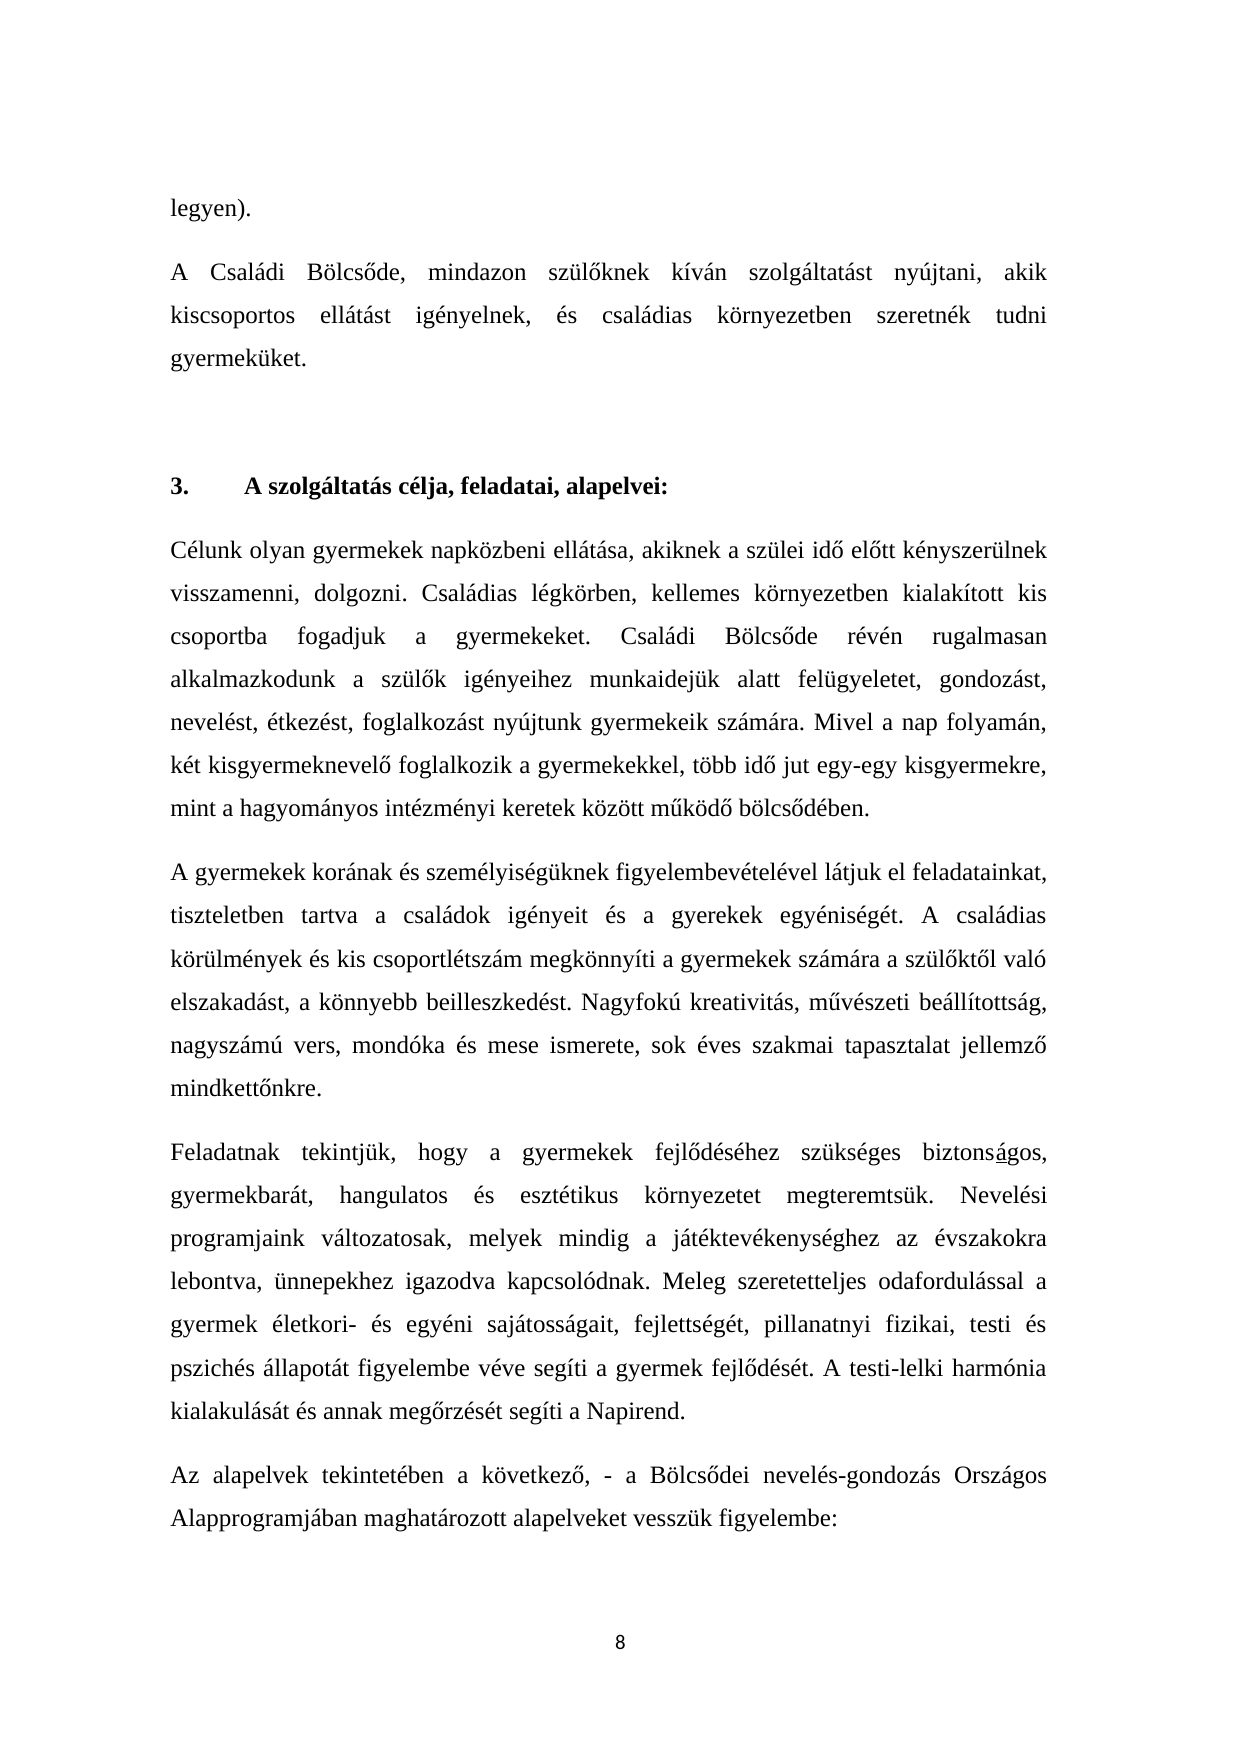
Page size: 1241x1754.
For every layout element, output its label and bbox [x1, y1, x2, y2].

table_header [148, 148, 1093, 1566]
